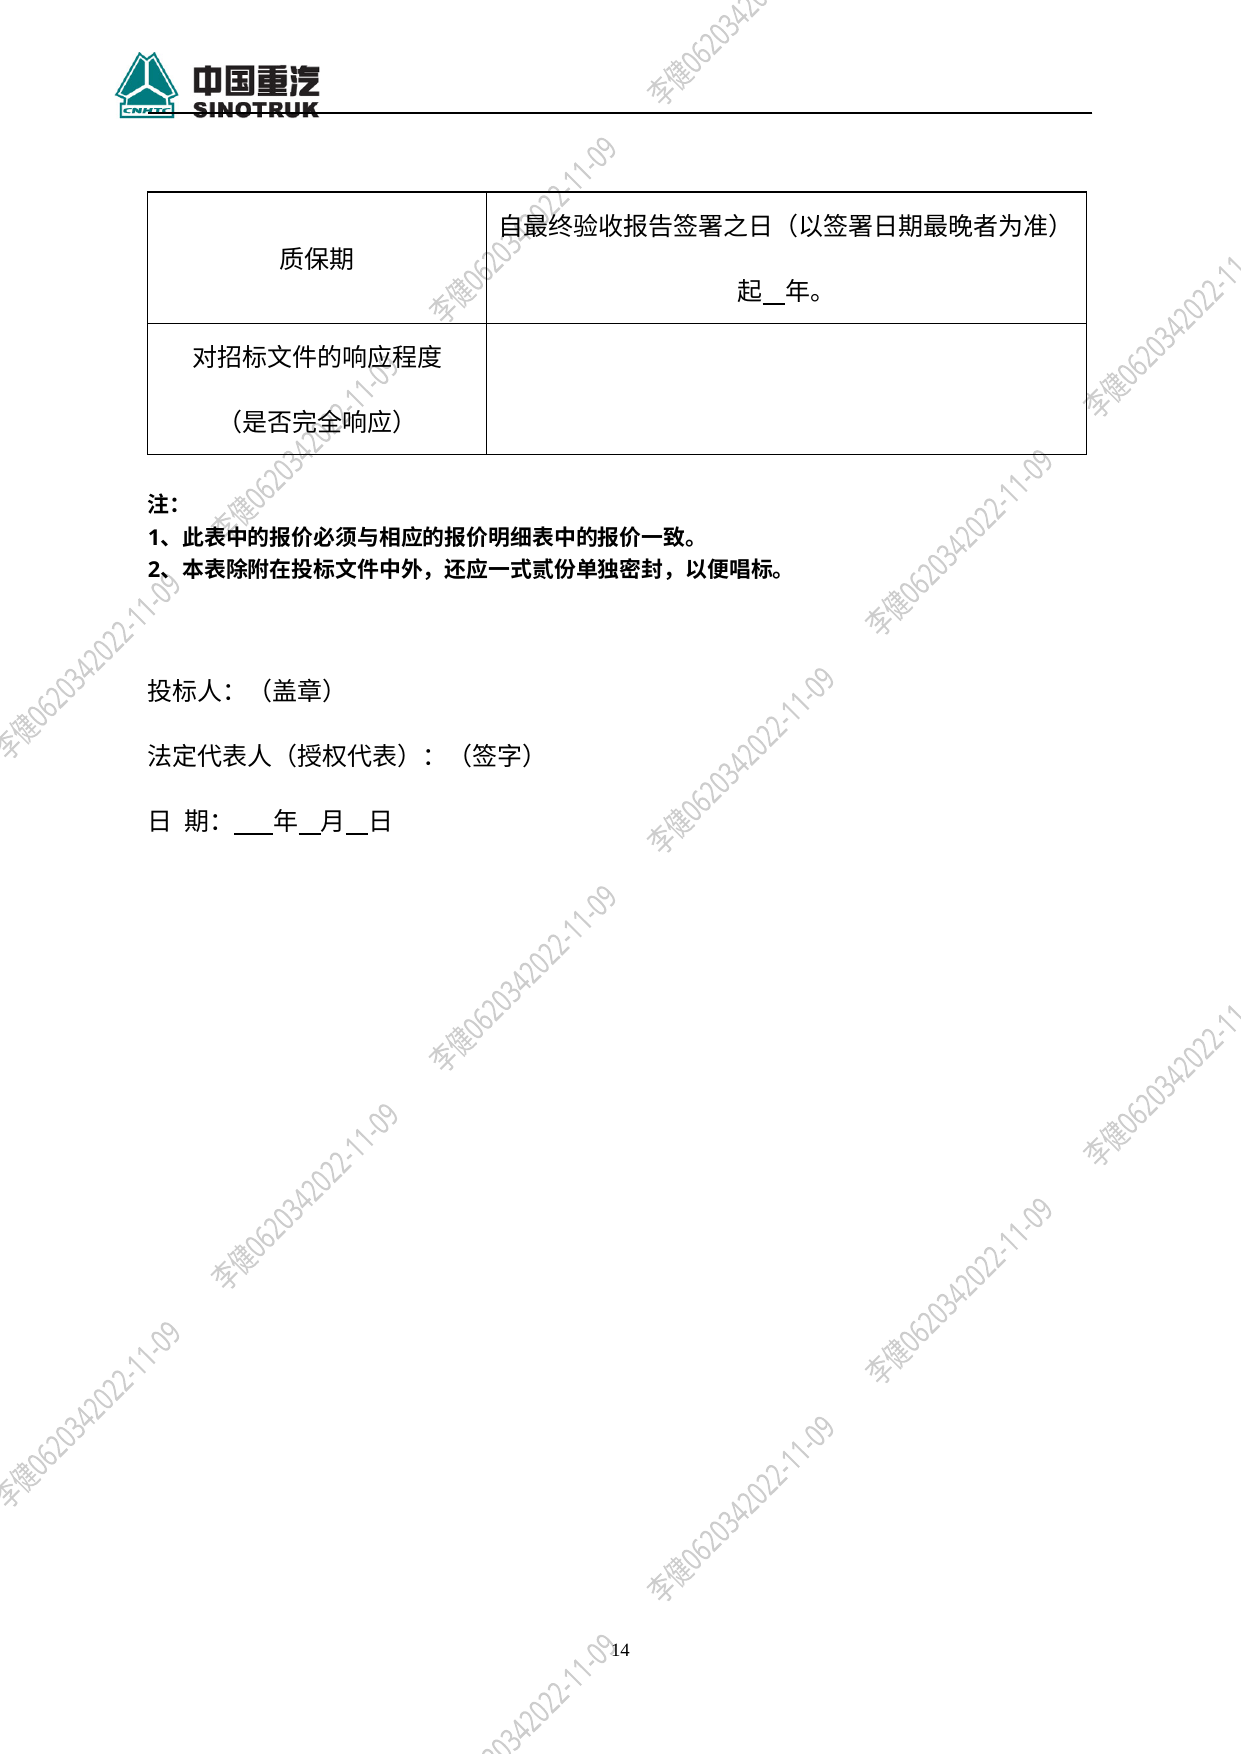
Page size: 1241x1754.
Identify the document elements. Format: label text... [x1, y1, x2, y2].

text 1、此表中的报价必须与相应的报价明细表中的报价一致。 [148, 519, 1092, 552]
text 2、本表除附在投标文件中外，还应一式贰份单独密封，以便唱标。 [148, 552, 1092, 584]
text 注： [148, 487, 1092, 519]
text 法定代表人（授权代表）：（签字） [148, 722, 1092, 787]
picture [114, 52, 321, 119]
table_cell 对招标文件的响应程度 （是否完全响应） [148, 324, 486, 453]
table_cell [487, 324, 1086, 453]
text 投标人：（盖章） [148, 657, 1092, 722]
text 日 期： 年 月 日格式4、投标分项报价表 [148, 787, 1092, 852]
table_cell 自最终验收报告签署之日（以签署日期最晚者为准）起 年。 [487, 193, 1086, 322]
table_cell 质保期 [148, 193, 486, 322]
